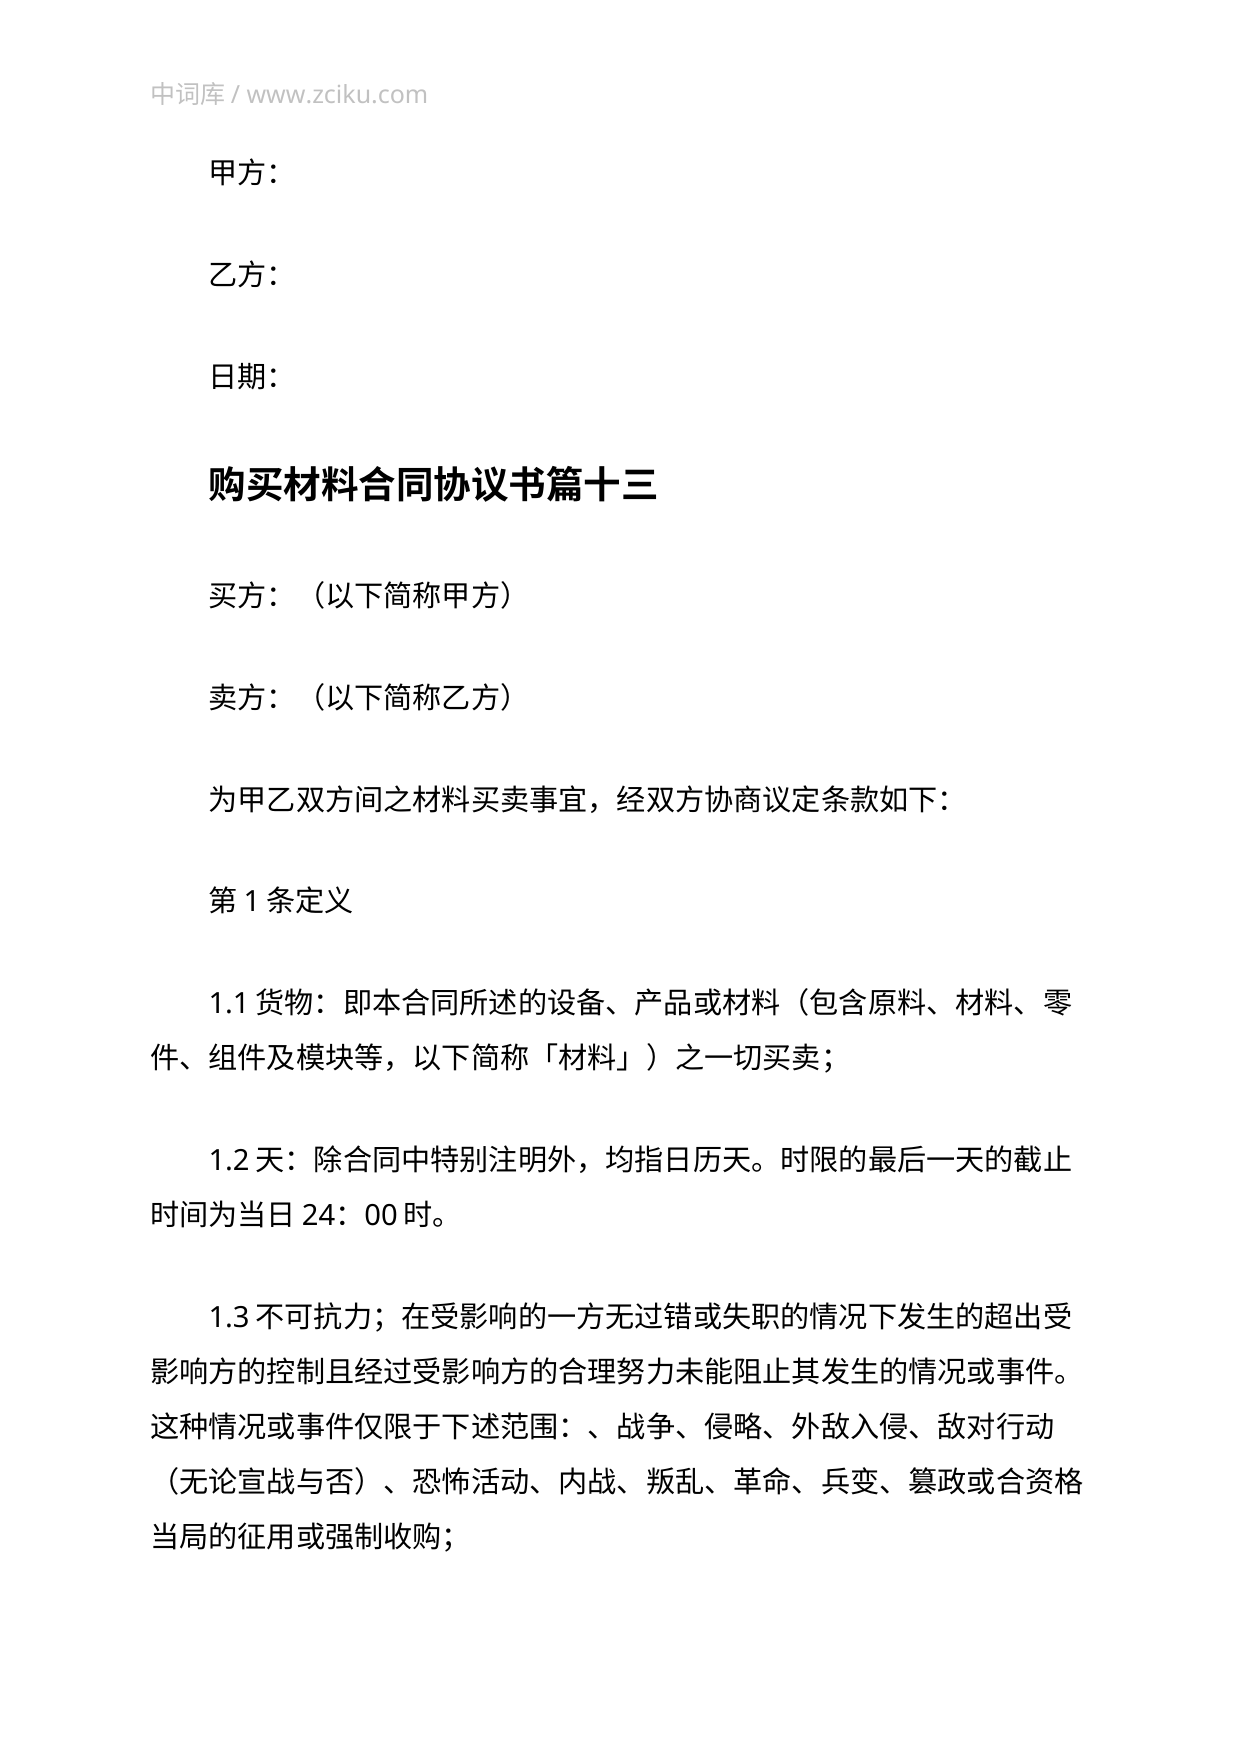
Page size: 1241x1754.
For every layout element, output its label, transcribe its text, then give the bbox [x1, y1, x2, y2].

text 购买材料合同协议书篇十三 [150, 455, 1090, 509]
text 第1条定义 [150, 878, 1090, 920]
text 1.1货物：即本合同所述的设备、产品或材料（包含原料、材料、零件、组件及模块等，以下简称「材料」）之一切买卖； [150, 980, 1090, 1077]
text 卖方：（以下简称乙方） [150, 674, 1090, 717]
text 乙方： [150, 252, 1090, 294]
text 甲方： [150, 150, 1090, 192]
text 1.2天：除合同中特别注明外，均指日历天。时限的最后一天的截止时间为当日24：00时。 [150, 1137, 1090, 1234]
text 1.3不可抗力；在受影响的一方无过错或失职的情况下发生的超出受影响方的控制且经过受影响方的合理努力未能阻止其发生的情况或事件。这种情况或事件仅限于下述范围：、战争、侵略、外敌入侵、敌对行动（无论宣战与否）、恐怖活动、内战、叛乱、革命、兵变、篡政或合资格当局的征用或强制收购； [150, 1294, 1090, 1556]
text 日期： [150, 353, 1090, 396]
text 为甲乙双方间之材料买卖事宜，经双方协商议定条款如下： [150, 776, 1090, 818]
text 买方：（以下简称甲方） [150, 573, 1090, 615]
